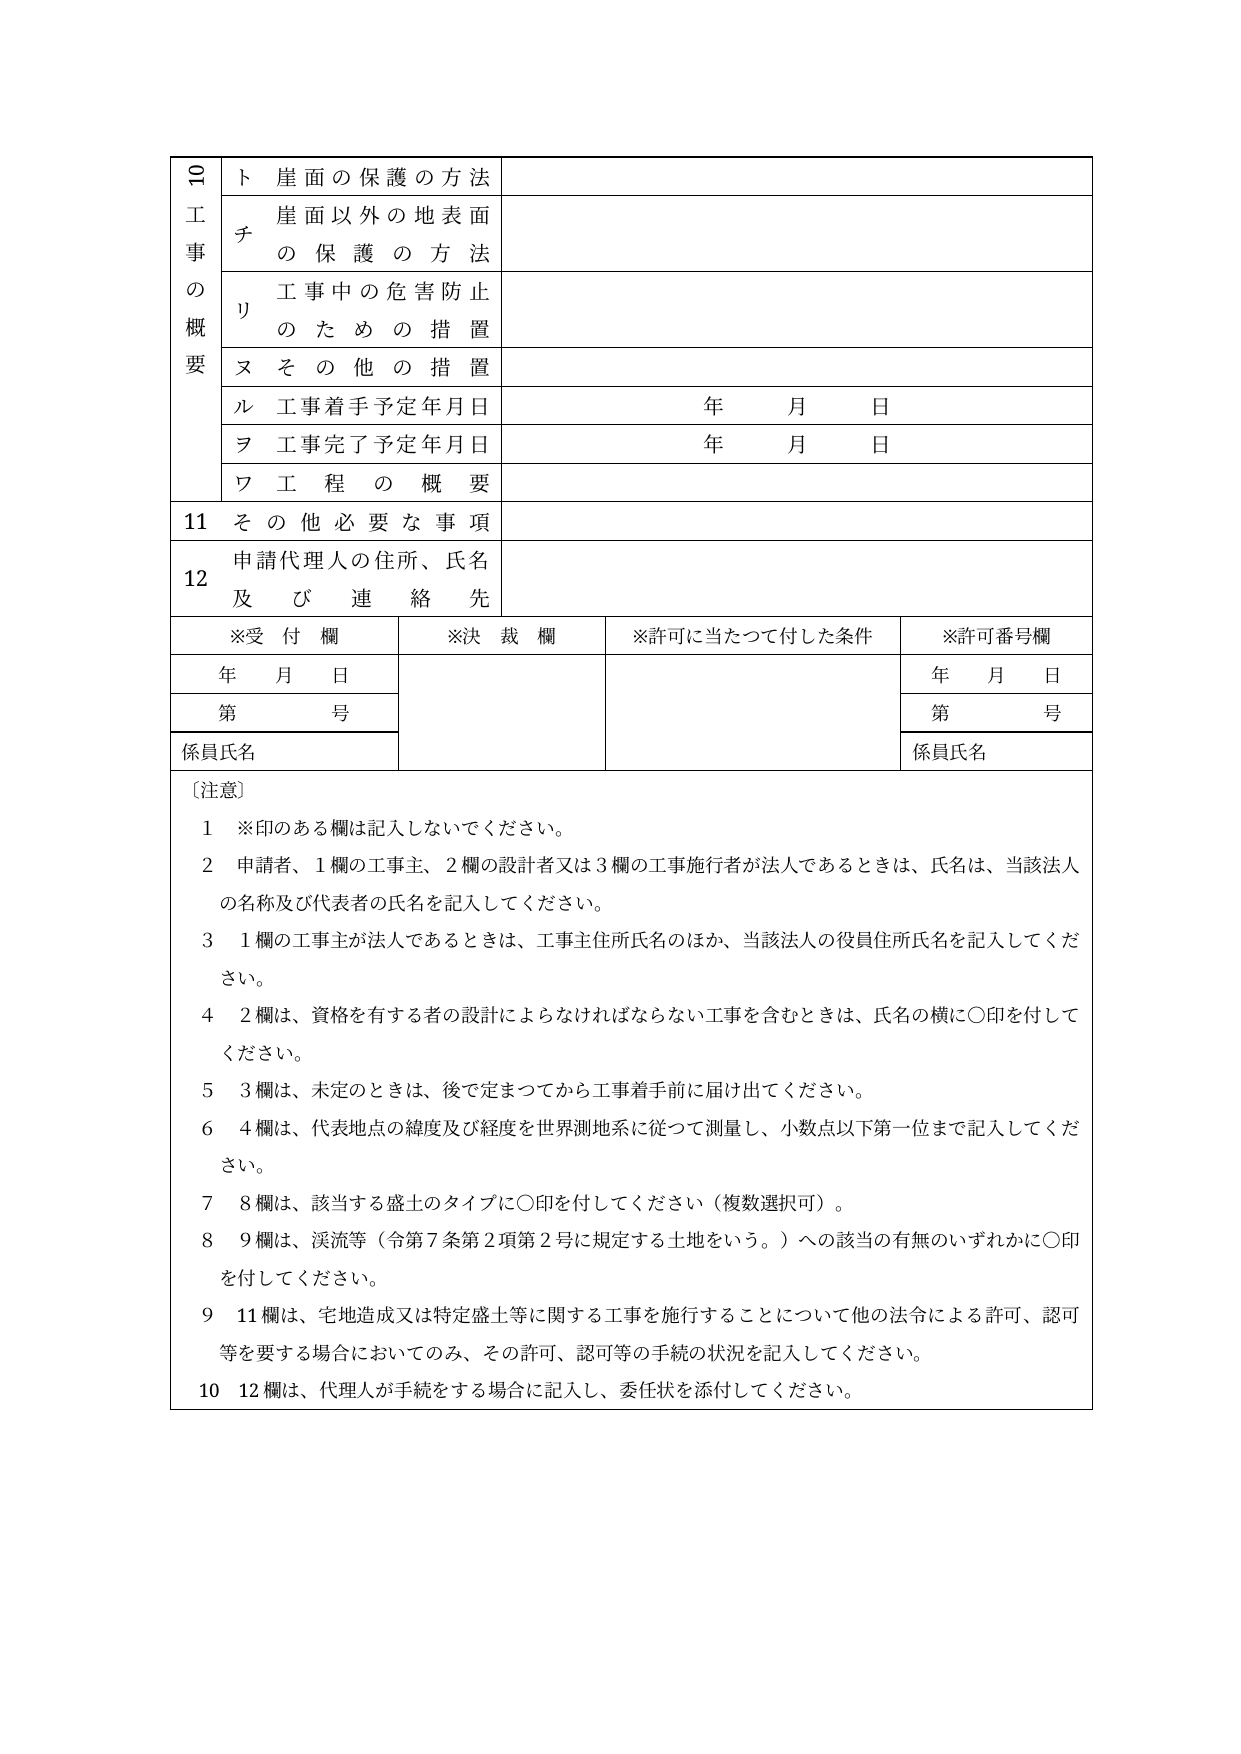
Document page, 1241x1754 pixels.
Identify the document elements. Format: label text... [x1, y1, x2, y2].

table_cell 年 月 日 [901, 655, 1092, 693]
table_cell ヌ [222, 348, 265, 386]
table_cell [399, 655, 605, 770]
table_cell [606, 655, 900, 770]
table_cell 工事完了予定年月日 [265, 425, 501, 463]
table_cell ル [222, 387, 265, 424]
table_cell 係員氏名 [901, 733, 1092, 770]
table_cell ヲ [222, 425, 265, 463]
table_cell 第 号 [901, 694, 1092, 731]
table_cell [502, 196, 1092, 271]
table_cell ト [222, 158, 265, 195]
table_cell [502, 348, 1092, 386]
table_cell 〔注意〕 １ ※印のある欄は記入しないでください。 ２ 申請者、１欄の工事主、２欄の設計者又は３欄の工事施行者が法人であるときは、氏名は、当該法人の名称及び代表者の氏名を記入してください。 ３ １欄の工事主が法人であるときは、工事主住所氏名のほか、当該法人の役員住所氏名を記入してください。 ４ ２欄は、資格を有する者の設計によらなければならない工事を含むときは、氏名の横に○印を付してください。 ５ ３欄は、未定のときは、後で定まつてから工事着手前に届け出てください。 ６ ４欄は、代表地点の緯度及び経度を世界測地系に従つて測量し、小数点以下第一位まで記入してください。 ７ ８欄は、該当する盛土のタイプに○印を付してください（複数選択可）。 ８ ９欄は、渓流等（令第７条第２項第２号に規定する土地をいう。）への該当の有無のいずれかに○印を付してください。 ９ 11欄は、宅地造成又は特定盛土等に関する工事を施行することについて他の法令による許可、認可等を要する場合においてのみ、その許可、認可等の手続の状況を記入してください。 10 12欄は、代理人が手続をする場合に記入し、委任状を添付してください。 [171, 771, 1092, 1408]
table_cell 崖面の保護の方法 [265, 158, 501, 195]
table_cell リ [222, 272, 265, 347]
table_cell ※許可に当たつて付した条件 [606, 617, 900, 654]
table_cell [502, 464, 1092, 501]
table_cell ワ [222, 464, 265, 501]
table_cell 申請代理人の住所、氏名 及び連絡先 [221, 541, 501, 616]
table_cell [502, 502, 1092, 540]
table_cell [502, 272, 1092, 347]
table_cell 第 号 [171, 694, 398, 731]
table_cell ※受 付 欄 [171, 617, 398, 654]
table_cell 工事着手予定年月日 [265, 387, 501, 424]
table_cell 年 月 日 [171, 655, 398, 693]
table_cell 年 月 日 [502, 425, 1092, 463]
table_cell 崖面以外の地表面 の保護の方法 [265, 196, 501, 271]
table_cell [502, 158, 1092, 195]
table_cell 12 [171, 541, 221, 616]
table_cell ※許可番号欄 [901, 617, 1092, 654]
table_cell 工程の概要 [265, 464, 501, 501]
table_cell ※決 裁 欄 [399, 617, 605, 654]
table_cell 係員氏名 [171, 733, 398, 770]
table_cell [502, 541, 1092, 616]
table_cell チ [222, 196, 265, 271]
table_cell その他必要な事項 [221, 502, 501, 540]
table_cell その他の措置 [265, 348, 501, 386]
table_cell 11 [171, 502, 221, 540]
table_cell 工事中の危害防止 のための措置 [265, 272, 501, 347]
table_cell 年 月 日 [502, 387, 1092, 424]
